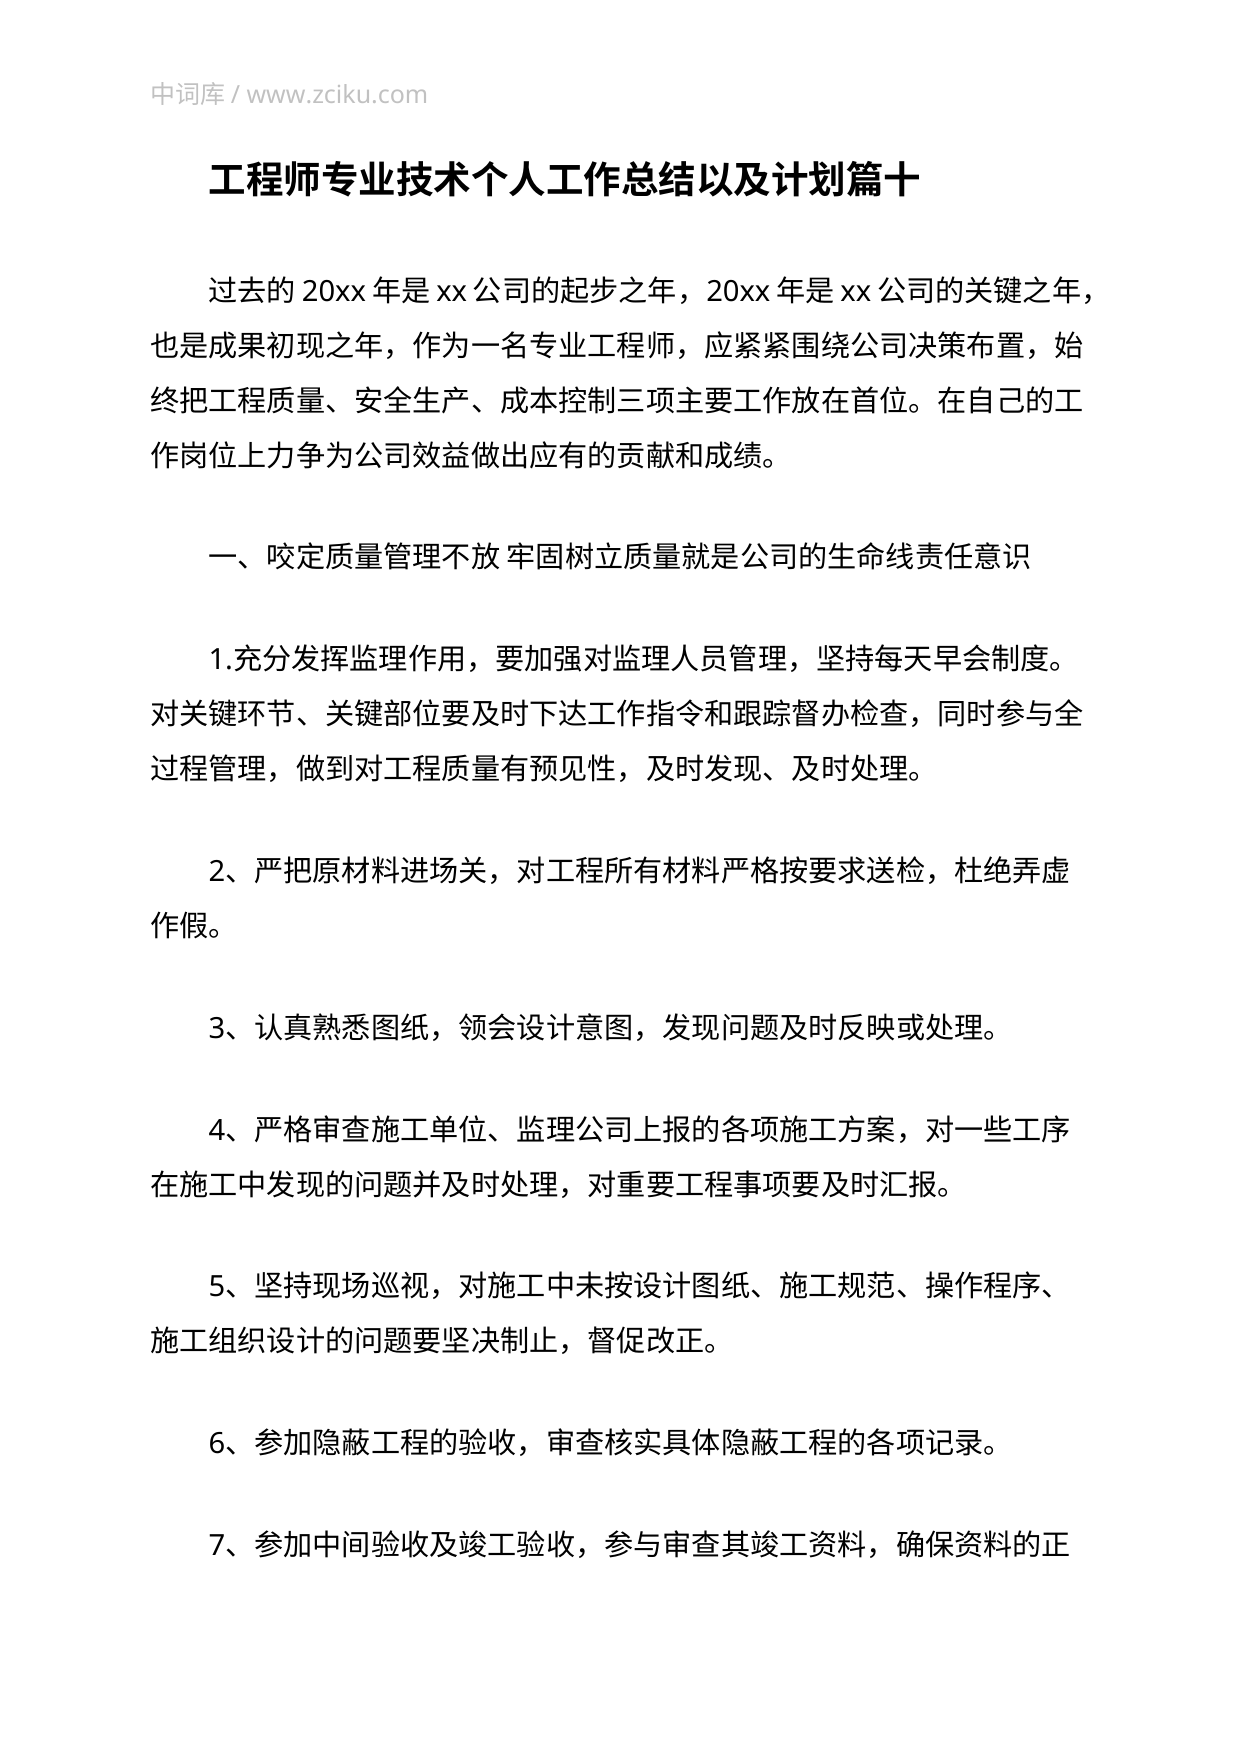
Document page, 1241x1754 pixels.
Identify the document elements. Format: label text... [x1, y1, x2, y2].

text 过去的20xx年是xx公司的起步之年，20xx年是xx公司的关键之年，也是成果初现之年，作为一名专业工程师，应紧紧围绕公司决策布置，始终把工程质量、安全生产、成本控制三项主要工作放在首位。在自己的工作岗位上力争为公司效益做出应有的贡献和成绩。 [150, 267, 1090, 474]
text 1.充分发挥监理作用，要加强对监理人员管理，坚持每天早会制度。对关键环节、关键部位要及时下达工作指令和跟踪督办检查，同时参与全过程管理，做到对工程质量有预见性，及时发现、及时处理。 [150, 636, 1090, 788]
text 5、坚持现场巡视，对施工中未按设计图纸、施工规范、操作程序、施工组织设计的问题要坚决制止，督促改正。 [150, 1263, 1090, 1360]
text 工程师专业技术个人工作总结以及计划篇十 [150, 150, 1090, 204]
text 6、参加隐蔽工程的验收，审查核实具体隐蔽工程的各项记录。 [150, 1420, 1090, 1462]
text 3、认真熟悉图纸，领会设计意图，发现问题及时反映或处理。 [150, 1004, 1090, 1047]
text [150, 1522, 1090, 1564]
text 一、咬定质量管理不放 牢固树立质量就是公司的生命线责任意识 [150, 534, 1090, 576]
text 2、严把原材料进场关，对工程所有材料严格按要求送检，杜绝弄虚作假。 [150, 847, 1090, 945]
text 4、严格审查施工单位、监理公司上报的各项施工方案，对一些工序在施工中发现的问题并及时处理，对重要工程事项要及时汇报。 [150, 1106, 1090, 1203]
